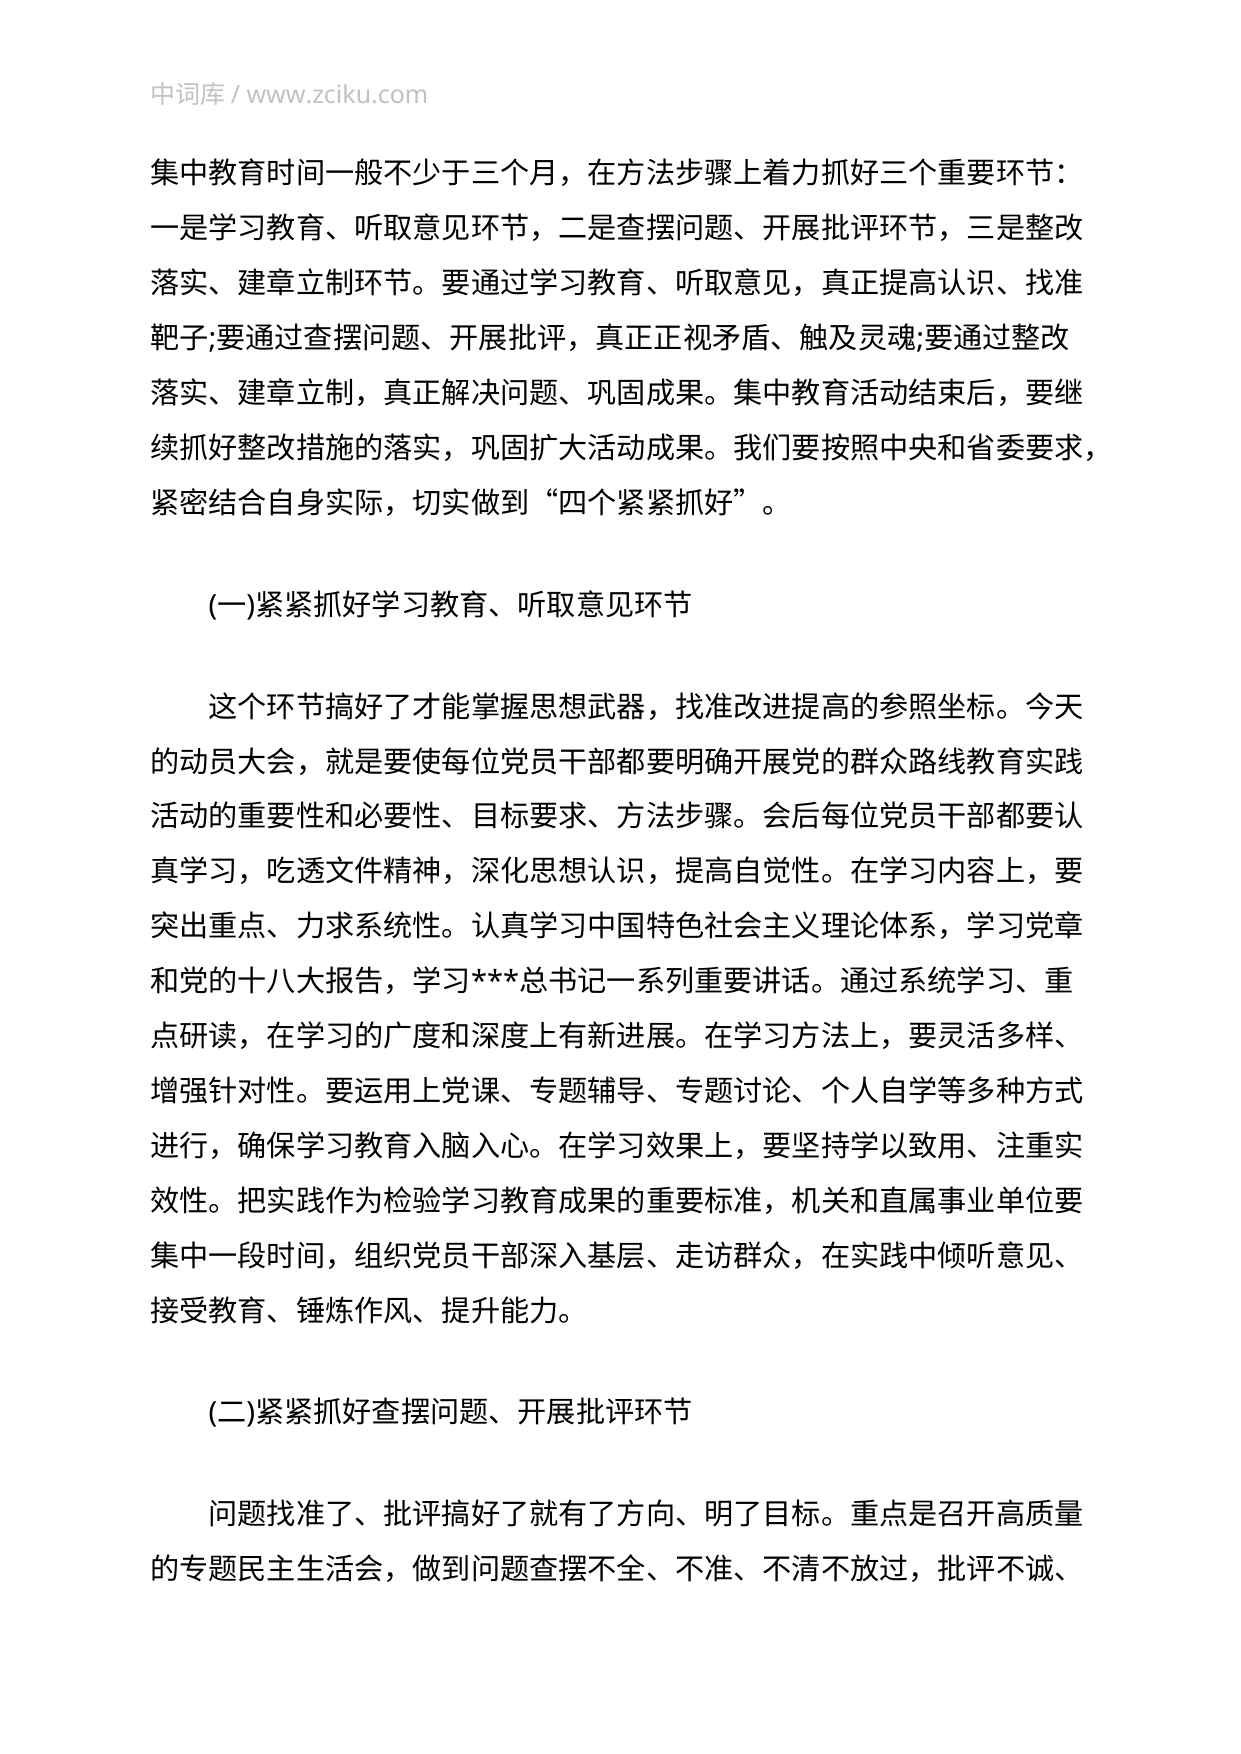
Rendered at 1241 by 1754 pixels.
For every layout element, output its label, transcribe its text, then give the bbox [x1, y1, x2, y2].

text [150, 150, 1090, 522]
text (一)紧紧抓好学习教育、听取意见环节 [150, 581, 1090, 624]
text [150, 1491, 1090, 1588]
text 这个环节搞好了才能掌握思想武器，找准改进提高的参照坐标。今天的动员大会，就是要使每位党员干部都要明确开展党的群众路线教育实践活动的重要性和必要性、目标要求、方法步骤。会后每位党员干部都要认真学习，吃透文件精神，深化思想认识，提高自觉性。在学习内容上，要突出重点、力求系统性。认真学习中国特色社会主义理论体系，学习党章和党的十八大报告，学习***总书记一系列重要讲话。通过系统学习、重点研读，在学习的广度和深度上有新进展。在学习方法上，要灵活多样、增强针对性。要运用上党课、专题辅导、专题讨论、个人自学等多种方式进行，确保学习教育入脑入心。在学习效果上，要坚持学以致用、注重实效性。把实践作为检验学习教育成果的重要标准，机关和直属事业单位要集中一段时间，组织党员干部深入基层、走访群众，在实践中倾听意见、接受教育、锤炼作风、提升能力。 [150, 683, 1090, 1329]
text (二)紧紧抓好查摆问题、开展批评环节 [150, 1389, 1090, 1431]
